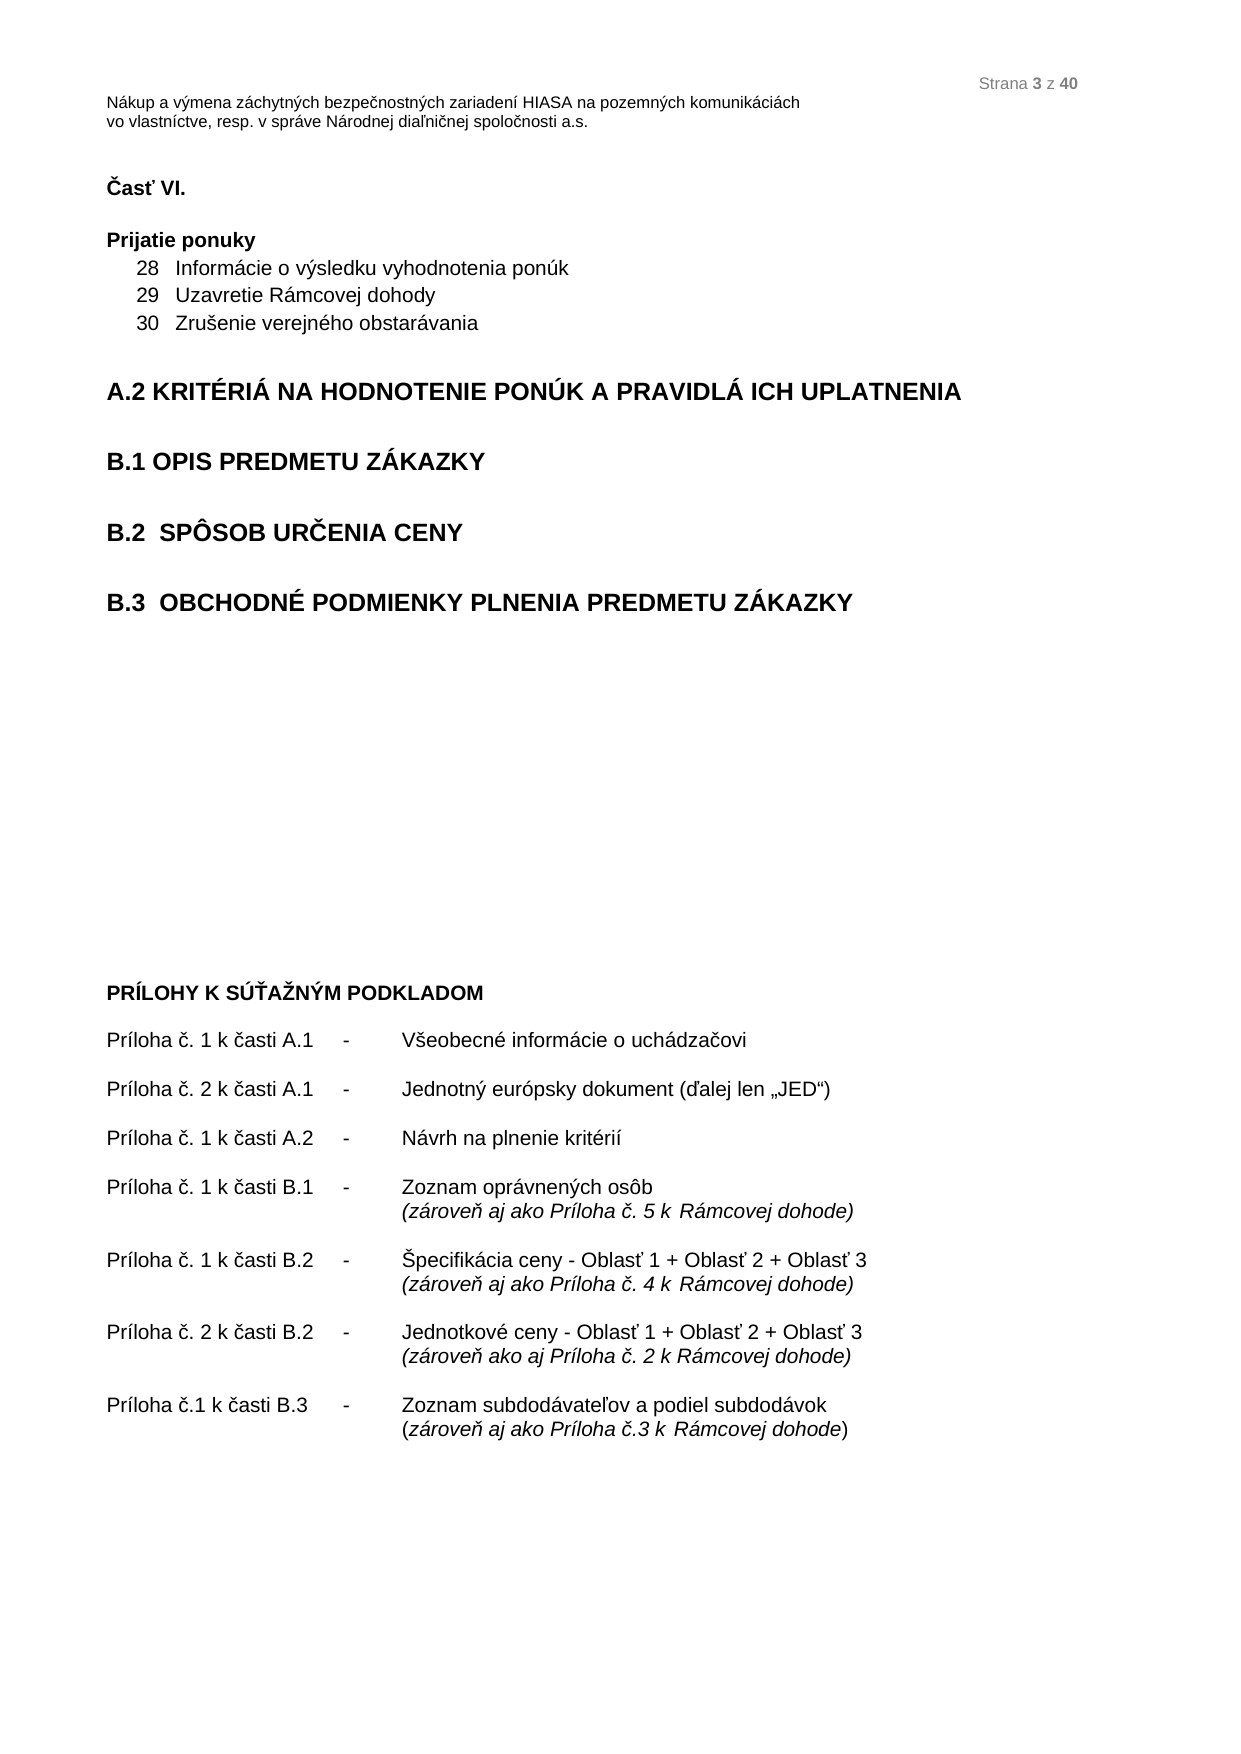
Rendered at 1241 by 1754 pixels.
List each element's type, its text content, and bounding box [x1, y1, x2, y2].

text (zároveň aj ako Príloha č. 5 k Rámcovej dohode) [106, 1199, 1078, 1223]
text 30 Zrušenie verejného obstarávania [136, 311, 1078, 335]
text PRÍLOHY K SÚŤAŽNÝM PODKLADOM [106, 980, 1078, 1004]
text B.2 SPÔSOB URČENIA CENY [106, 517, 1078, 546]
text 29 Uzavretie Rámcovej dohody [136, 283, 1078, 307]
text B.3 OBCHODNÉ PODMIENKY plneNIA PREDMETU ZÁKAZKY [106, 588, 1078, 617]
text Príloha č. 1 k časti A.2 - Návrh na plnenie kritérií [106, 1126, 1078, 1150]
text Časť VI. [106, 176, 1078, 199]
text Príloha č. 1 k časti A.1 - Všeobecné informácie o uchádzačovi [106, 1028, 1078, 1052]
text Príloha č. 1 k časti B.1 - Zoznam oprávnených osôb [106, 1175, 1078, 1199]
text (zároveň aj ako Príloha č.3 k Rámcovej dohode) [372, 1417, 1078, 1441]
text Príloha č. 2 k časti A.1 - Jednotný európsky dokument (ďalej len „JED“) [106, 1077, 1078, 1101]
text 28 Informácie o výsledku vyhodnotenia ponúk [136, 256, 1078, 279]
text Príloha č. 2 k časti B.2 - Jednotkové ceny - Oblasť 1 + Oblasť 2 + Oblasť 3 [106, 1320, 1078, 1344]
text Prijatie ponuky [106, 228, 1078, 252]
text (zároveň ako aj Príloha č. 2 k Rámcovej dohode) [106, 1344, 1078, 1368]
text Príloha č. 1 k časti B.2 - Špecifikácia ceny - Oblasť 1 + Oblasť 2 + Oblasť 3 [106, 1248, 1078, 1272]
text A.2 KritériÁ na hodnotenie ponúk a PRAVIDLÁ ich uplatnenia [106, 376, 1078, 405]
text (zároveň aj ako Príloha č. 4 k Rámcovej dohode) [106, 1272, 1078, 1296]
text B.1 OPIS PREDMETU ZÁKAZKY [106, 447, 1078, 476]
text Príloha č.1 k časti B.3 - Zoznam subdodávateľov a podiel subdodávok [106, 1393, 1078, 1417]
